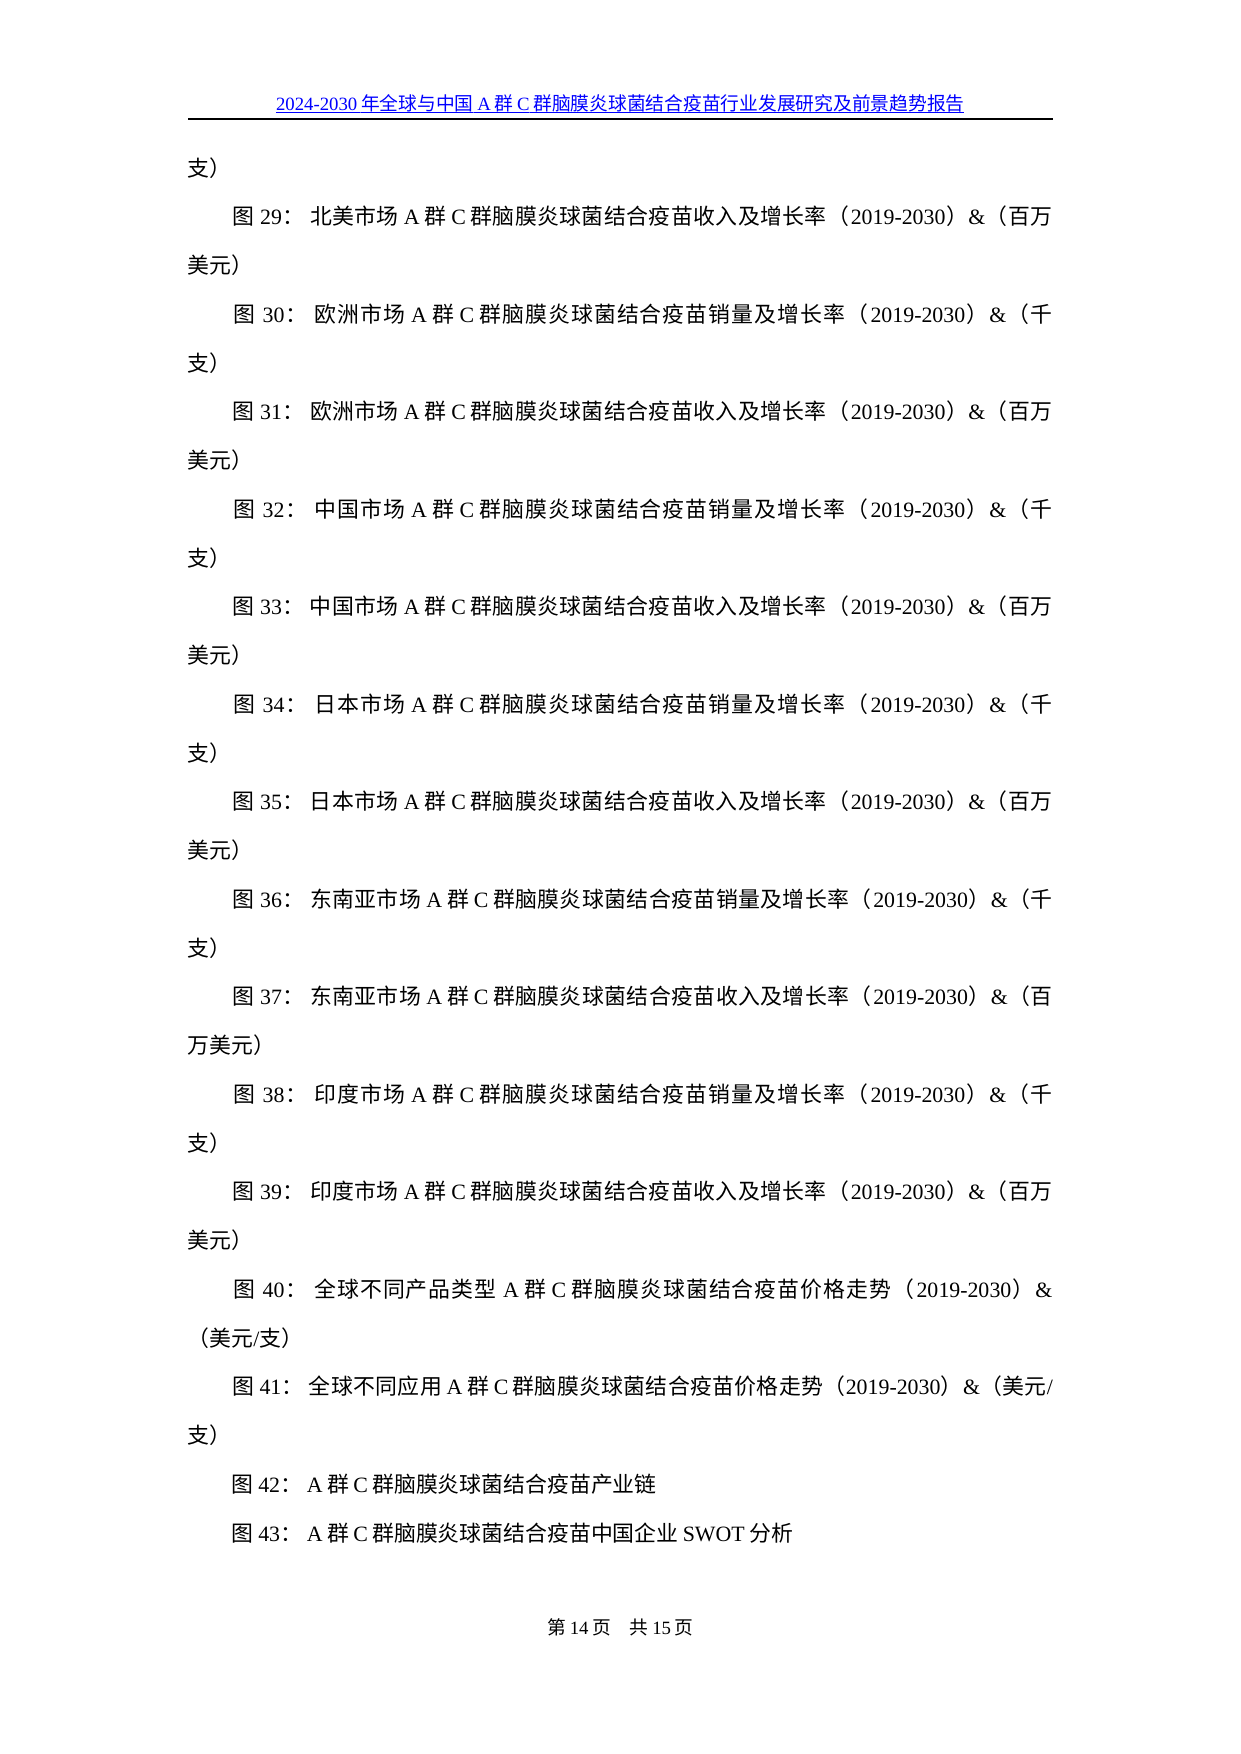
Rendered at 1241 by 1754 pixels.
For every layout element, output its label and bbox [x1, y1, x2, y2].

text [187, 150, 1053, 1548]
